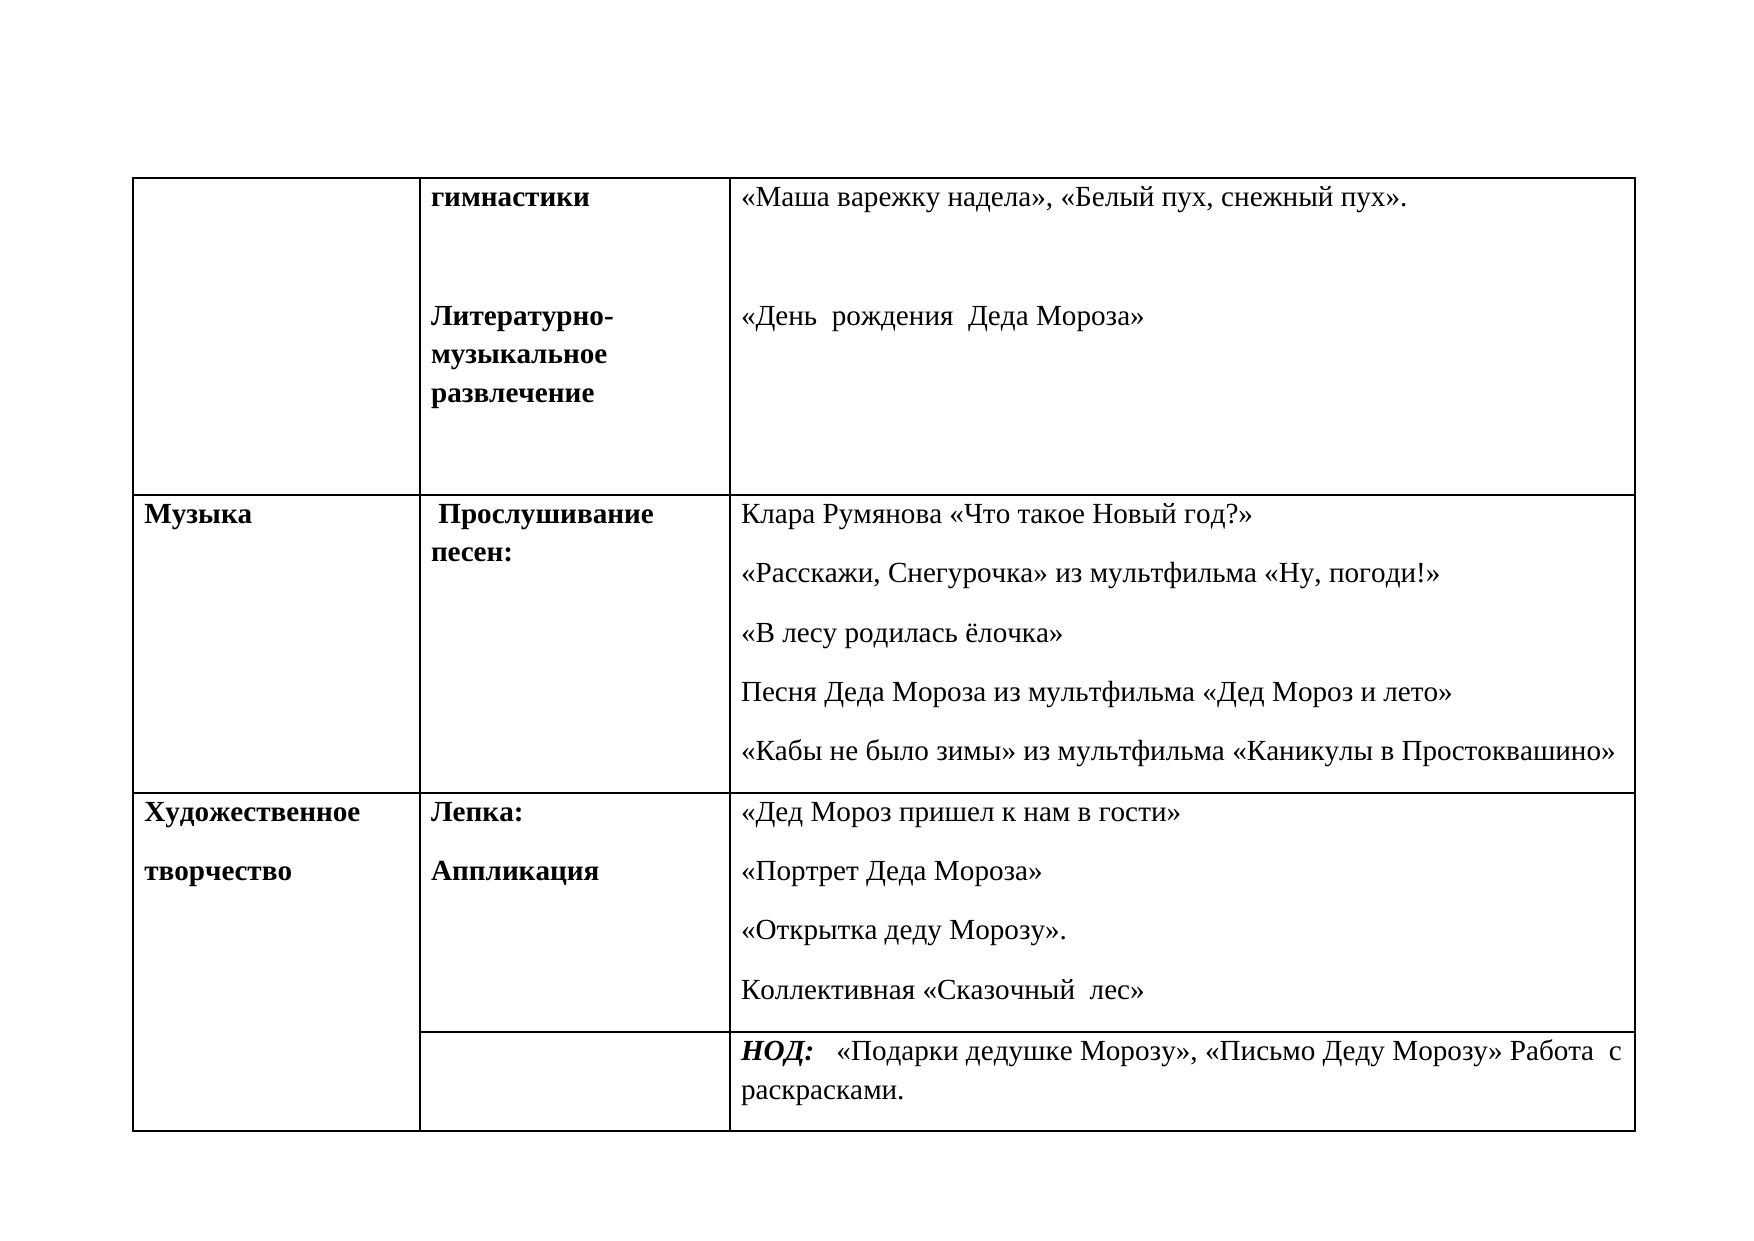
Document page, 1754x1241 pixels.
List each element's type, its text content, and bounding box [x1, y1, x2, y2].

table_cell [421, 1033, 729, 1130]
table_cell Художественное творчество [134, 794, 419, 1130]
table_cell Прослушивание песен: [421, 496, 729, 792]
table_cell «Дед Мороз пришел к нам в гости» «Портрет Деда Мороза» «Открытка деду Морозу». Коллективная «Сказочный лес» [731, 794, 1634, 1031]
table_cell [731, 1033, 1634, 1130]
table_cell Клара Румянова «Что такое Новый год?» «Расскажи, Снегурочка» из мультфильма «Ну, погоди!» «В лесу родилась ёлочка» Песня Деда Мороза из мультфильма «Дед Мороз и лето» «Кабы не было зимы» из мультфильма «Каникулы в Простоквашино» [731, 496, 1634, 792]
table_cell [421, 179, 729, 494]
table_cell Лепка: Аппликация [421, 794, 729, 1031]
table_cell Музыка [134, 496, 419, 792]
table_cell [731, 179, 1634, 494]
